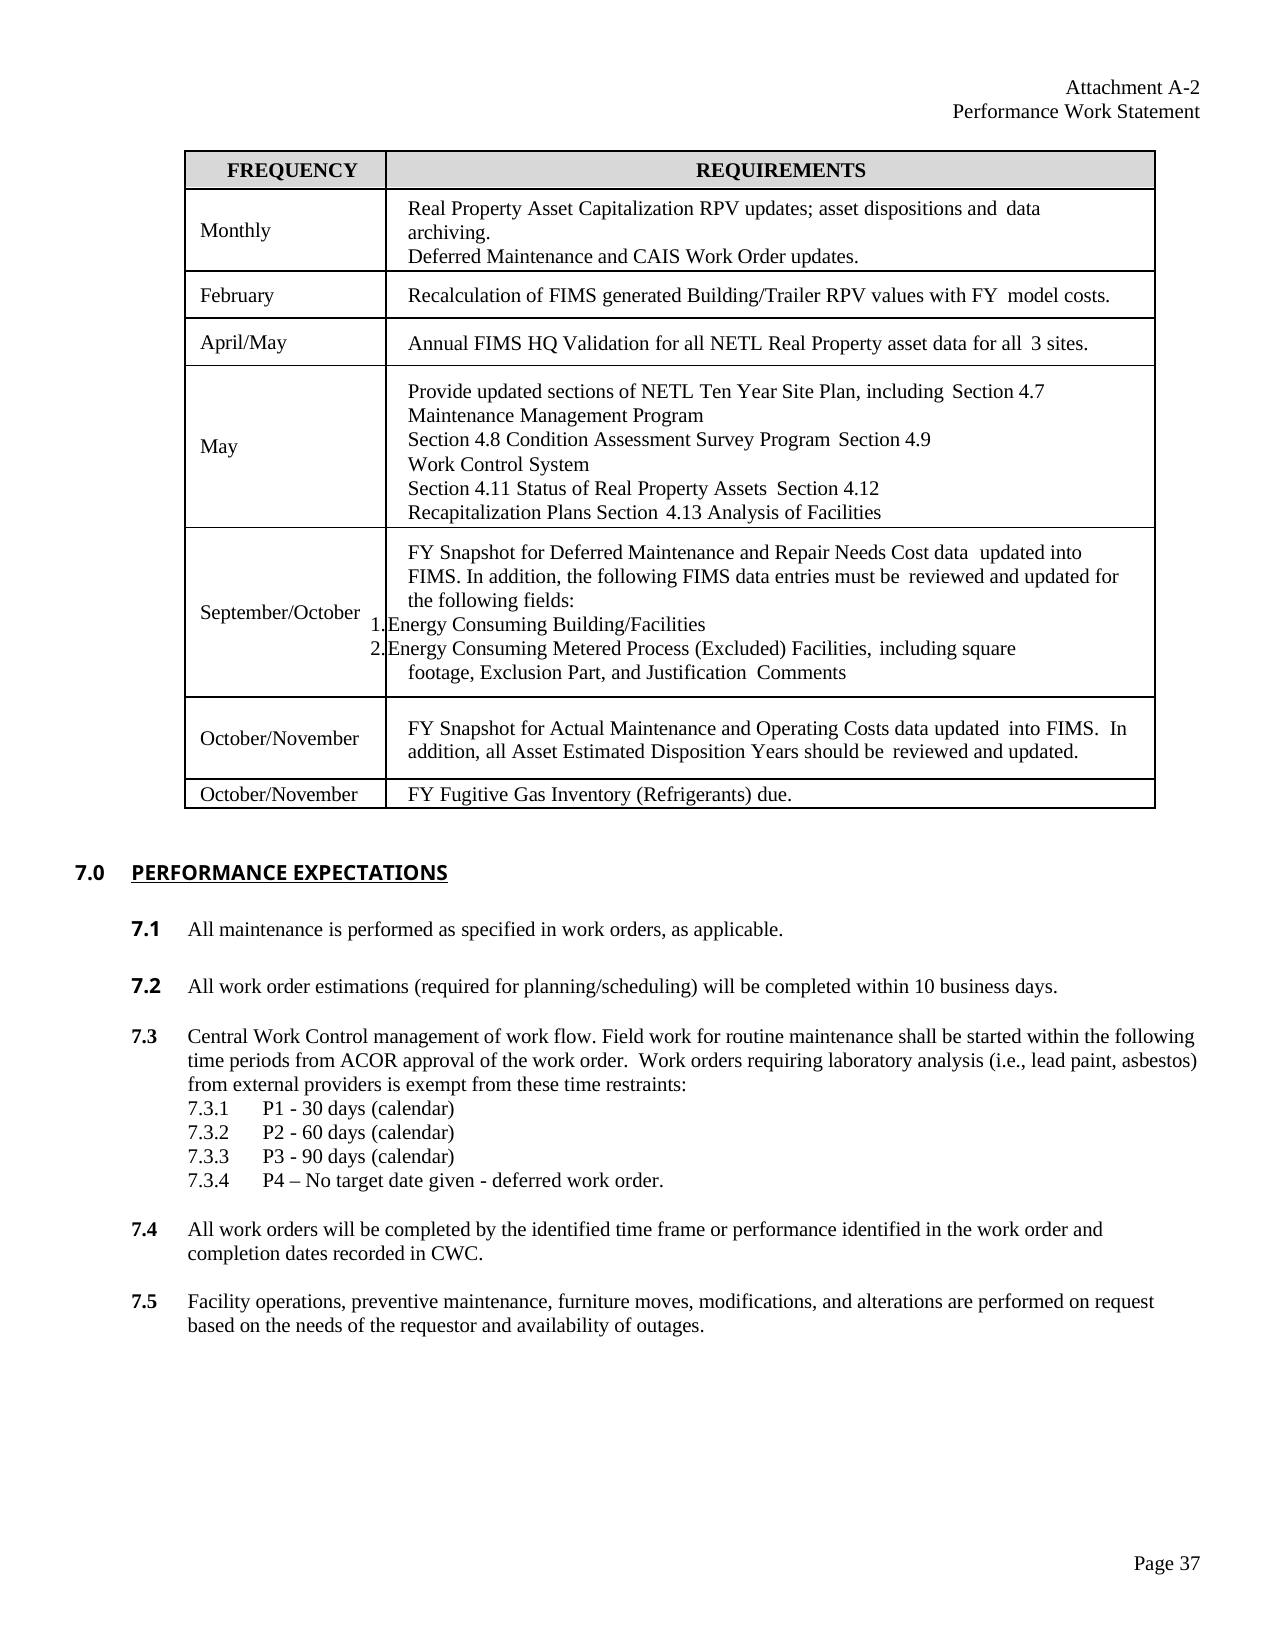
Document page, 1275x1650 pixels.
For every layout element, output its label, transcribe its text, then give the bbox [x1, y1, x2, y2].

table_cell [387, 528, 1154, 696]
list Central Work Control management of work flow. Field work for routine maintenance shall be started within the following time periods from ACOR approval of the work order. Work orders requiring laboratory analysis (i.e., lead paint, asbestos) from external providers is exempt from these time restraints: [131, 1024, 1200, 1096]
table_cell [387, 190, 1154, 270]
list P3 - 90 days (calendar) [187, 1144, 1200, 1168]
list All maintenance is performed as specified in work orders, as applicable. [131, 914, 1200, 943]
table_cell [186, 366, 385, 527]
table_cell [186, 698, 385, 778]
list PERFORMANCE EXPECTATIONS [75, 858, 1200, 886]
list P4 – No target date given - deferred work order. [187, 1168, 1200, 1192]
list All work order estimations (required for planning/scheduling) will be completed within 10 business days. [131, 971, 1200, 1000]
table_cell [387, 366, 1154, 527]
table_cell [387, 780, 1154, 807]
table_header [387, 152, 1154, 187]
list P1 - 30 days (calendar) [187, 1096, 1200, 1120]
list Facility operations, preventive maintenance, furniture moves, modifications, and alterations are performed on request based on the needs of the requestor and availability of outages. [131, 1289, 1200, 1337]
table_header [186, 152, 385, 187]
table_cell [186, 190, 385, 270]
list All work orders will be completed by the identified time frame or performance identified in the work order and completion dates recorded in CWC. [131, 1216, 1200, 1264]
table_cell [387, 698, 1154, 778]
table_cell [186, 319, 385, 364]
list P2 - 60 days (calendar) [187, 1120, 1200, 1144]
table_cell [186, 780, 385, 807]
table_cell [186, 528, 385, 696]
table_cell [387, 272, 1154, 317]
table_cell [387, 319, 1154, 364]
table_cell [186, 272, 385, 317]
